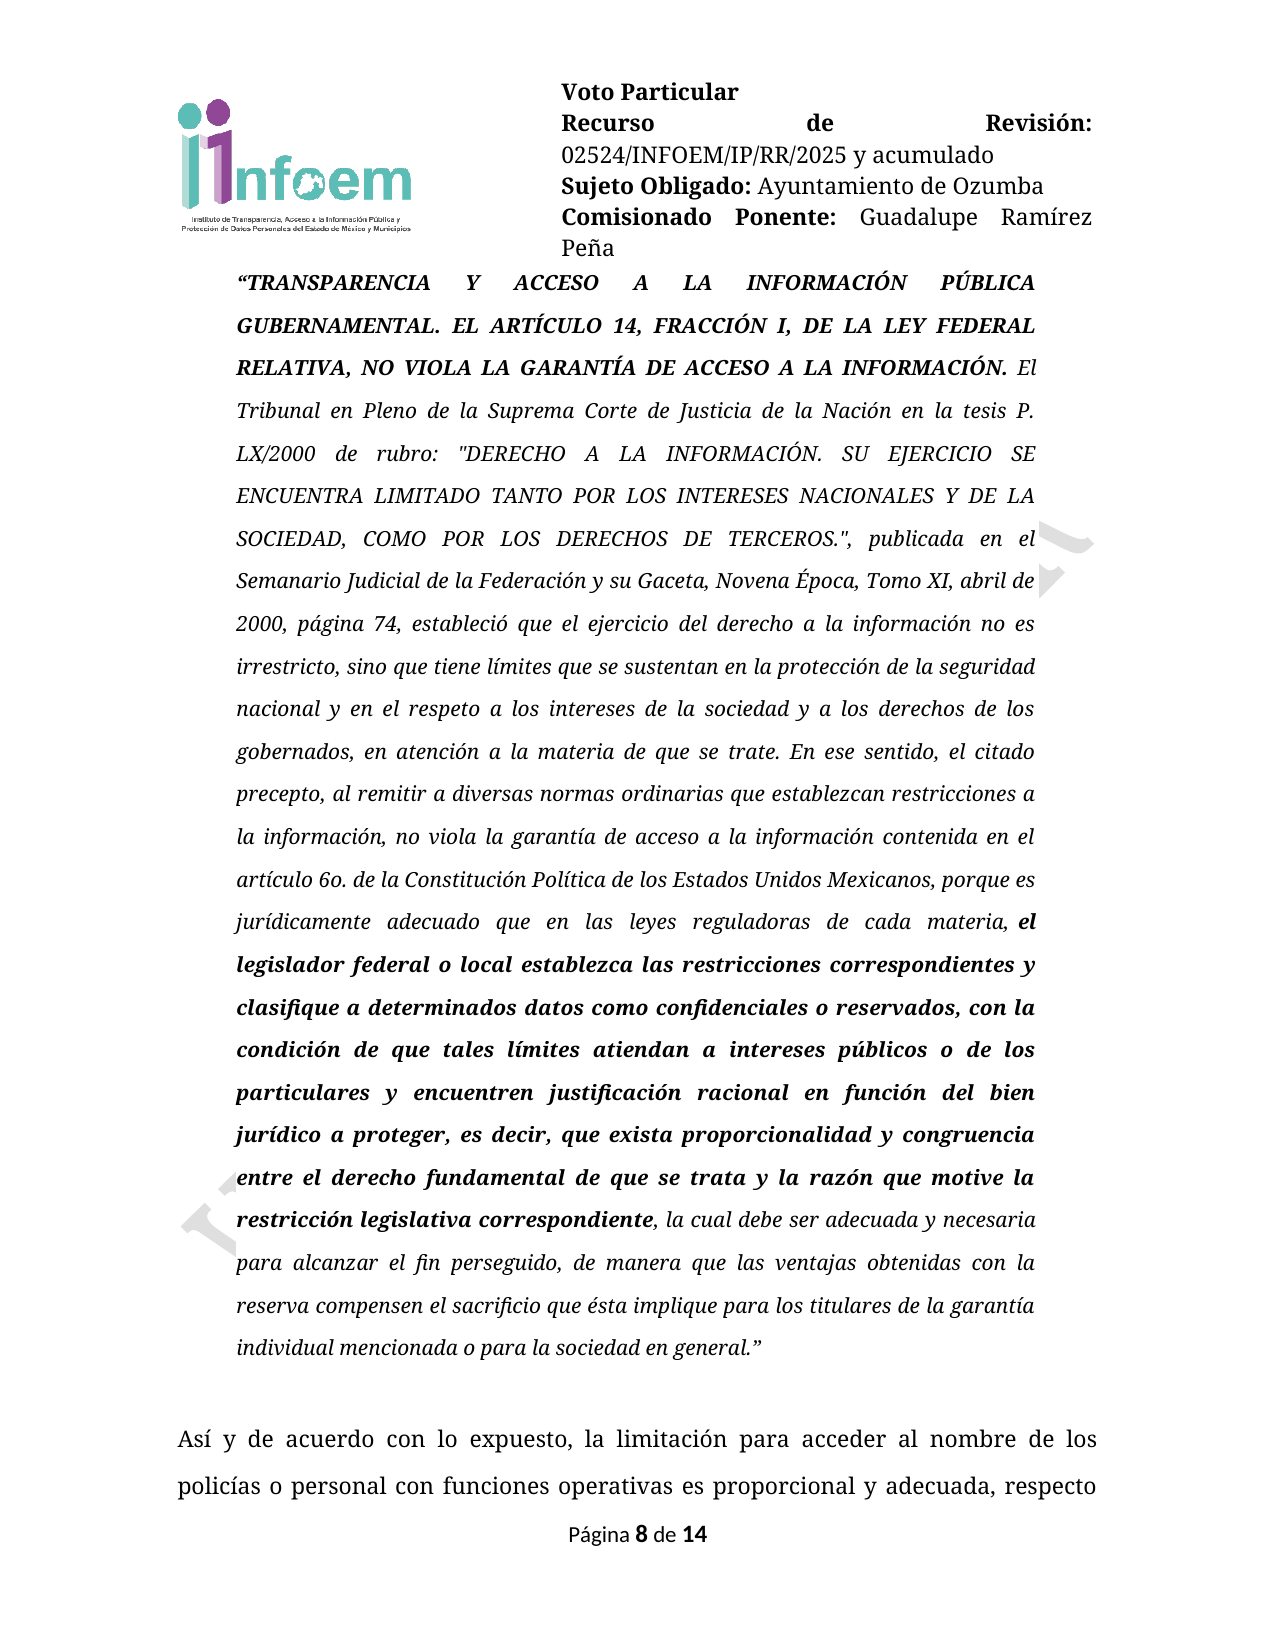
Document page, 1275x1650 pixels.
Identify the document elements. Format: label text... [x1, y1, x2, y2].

picture [134, 73, 442, 259]
text “TRANSPARENCIA Y ACCESO A LA INFORMACIÓN PÚBLICA GUBERNAMENTAL. EL ARTÍCULO 14, FRACCIÓN I, DE LA LEY FEDERAL RELATIVA, NO VIOLA LA GARANTÍA DE ACCESO A LA INFORMACIÓN. El Tribunal en Pleno de la Suprema Corte de Justicia de la Nación en la tesis P. LX/2000 de rubro: "DERECHO A LA INFORMACIÓN. SU EJERCICIO SE ENCUENTRA LIMITADO TANTO POR LOS INTERESES NACIONALES Y DE LA SOCIEDAD, COMO POR LOS DERECHOS DE TERCEROS.", publicada en el Semanario Judicial de la Federación y su Gaceta, Novena Época, Tomo XI, abril de 2000, página 74, estableció que el ejercicio del derecho a la información no es irrestricto, sino que tiene límites que se sustentan en la protección de la seguridad nacional y en el respeto a los intereses de la sociedad y a los derechos de los gobernados, en atención a la materia de que se trate. En ese sentido, el citado precepto, al remitir a diversas normas ordinarias que establezcan restricciones a la información, no viola la garantía de acceso a la información contenida en el artículo 6o. de la Constitución Política de los Estados Unidos Mexicanos, porque es jurídicamente adecuado que en las leyes reguladoras de cada materia, el legislador federal o local establezca las restricciones correspondientes y clasifique a determinados datos como confidenciales o reservados, con la condición de que tales límites atiendan a intereses públicos o de los particulares y encuentren justificación racional en función del bien jurídico a proteger, es decir, que exista proporcionalidad y congruencia entre el derecho fundamental de que se trata y la razón que motive la restricción legislativa correspondiente, la cual debe ser adecuada y necesaria para alcanzar el fin perseguido, de manera que las ventajas obtenidas con la reserva compensen el sacrificio que ésta implique para los titulares de la garantía individual mencionada o para la sociedad en general.” [236, 268, 1039, 1362]
